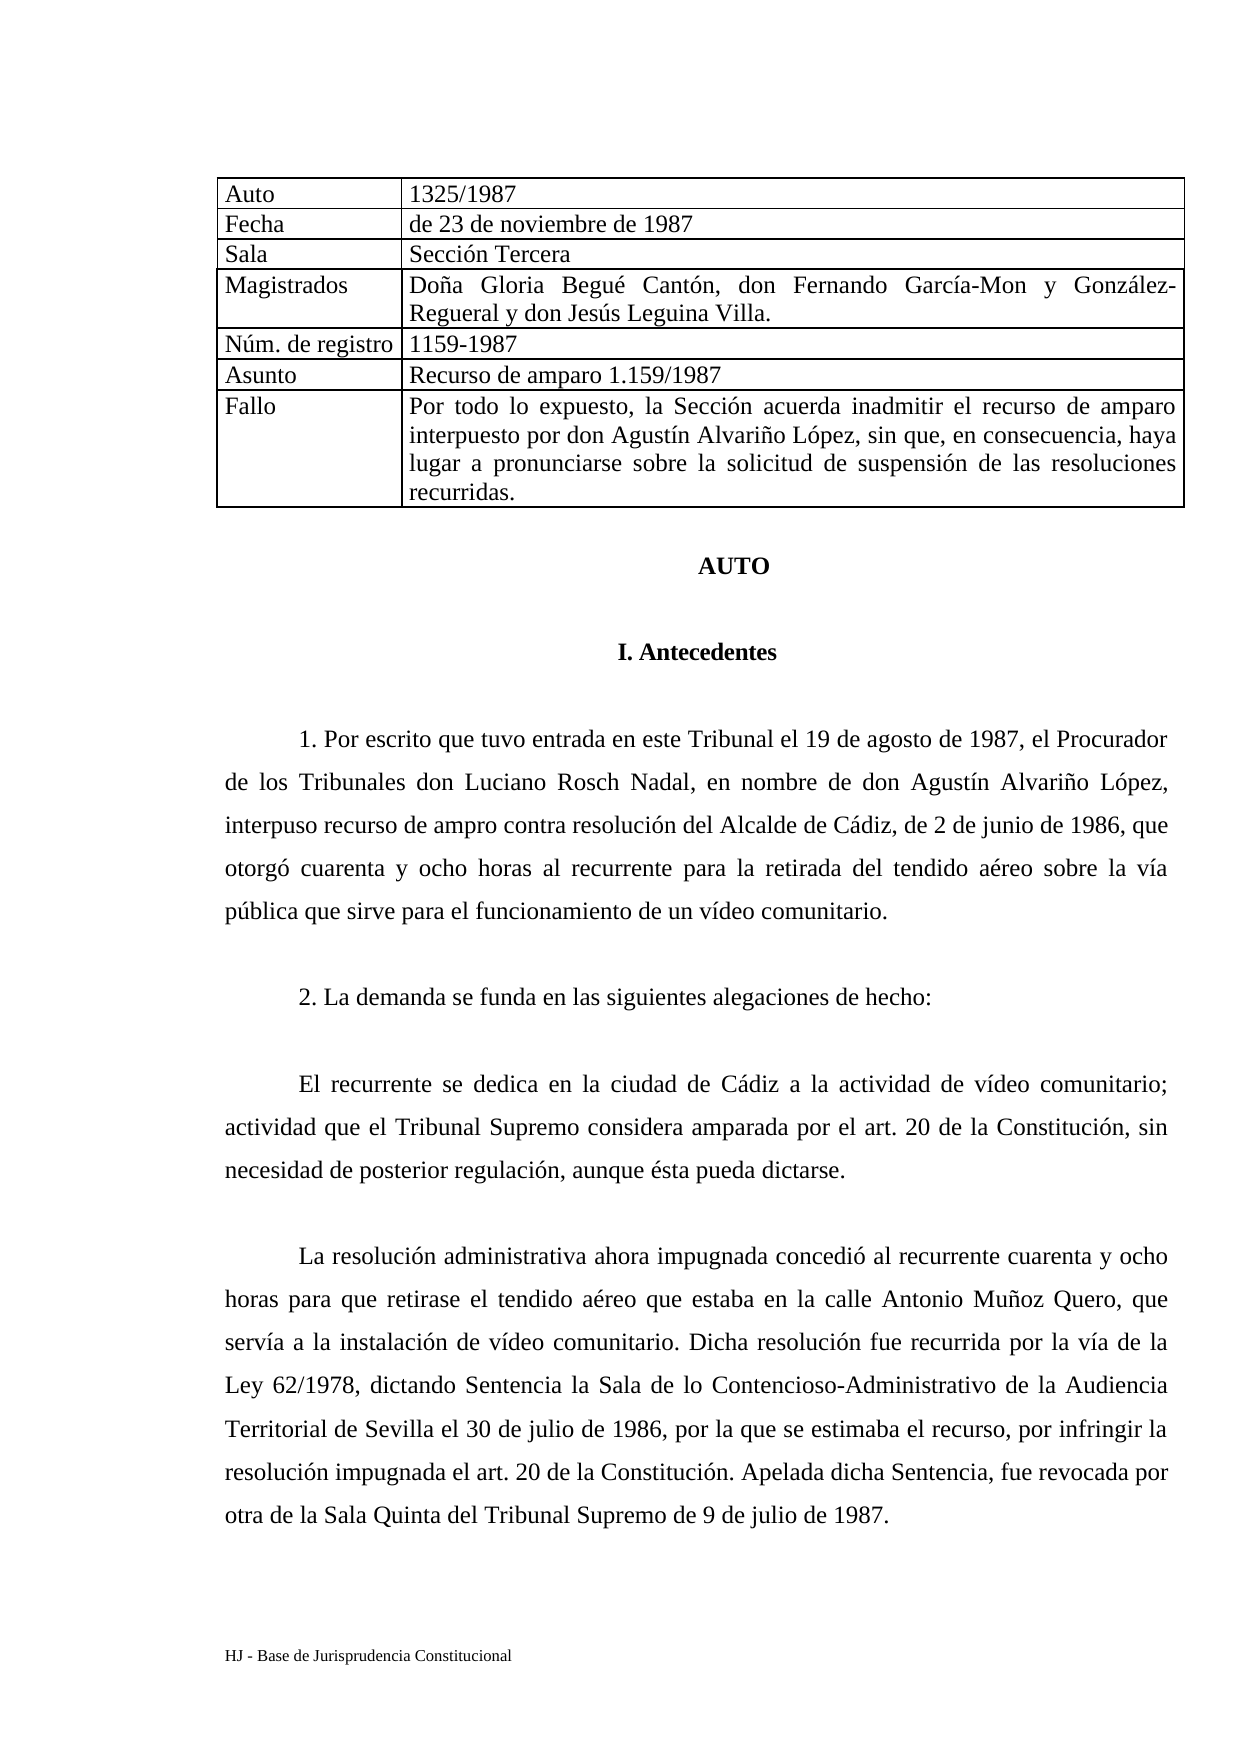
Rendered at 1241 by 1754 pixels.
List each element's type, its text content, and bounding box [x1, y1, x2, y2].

table_cell Sala [218, 240, 401, 268]
table_cell Doña Gloria Begué Cantón, don Fernando García-Mon y González-Regueral y don Jesús Leguina Villa. [403, 270, 1183, 327]
table_cell Fallo [218, 391, 401, 506]
text El recurrente se dedica en la ciudad de Cádiz a la actividad de vídeo comunitario; actividad que el Tribunal Supremo considera amparada por el art. 20 de la Constitución, sin necesidad de posterior regulación, aunque ésta pueda dictarse. [224, 1069, 1169, 1184]
table_cell Magistrados [218, 270, 401, 327]
table_cell Fecha [218, 209, 401, 238]
table_cell Por todo lo expuesto, la Sección acuerda inadmitir el recurso de amparo interpuesto por don Agustín Alvariño López, sin que, en consecuencia, haya lugar a pronunciarse sobre la solicitud de suspensión de las resoluciones recurridas. [403, 391, 1183, 506]
text I. Antecedentes [224, 637, 1169, 666]
table_header Auto [218, 179, 401, 207]
table_cell de 23 de noviembre de 1987 [402, 209, 1184, 238]
table_cell Recurso de amparo 1.159/1987 [403, 360, 1183, 389]
text 2. La demanda se funda en las siguientes alegaciones de hecho: [224, 982, 1169, 1011]
table_cell Asunto [218, 360, 401, 389]
table_cell Núm. de registro [218, 329, 401, 358]
table_cell 1159-1987 [403, 329, 1183, 358]
table_header 1325/1987 [402, 179, 1184, 207]
text La resolución administrativa ahora impugnada concedió al recurrente cuarenta y ocho horas para que retirase el tendido aéreo que estaba en la calle Antonio Muñoz Quero, que servía a la instalación de vídeo comunitario. Dicha resolución fue recurrida por la vía de la Ley 62/1978, dictando Sentencia la Sala de lo Contencioso-Administrativo de la Audiencia Territorial de Sevilla el 30 de julio de 1986, por la que se estimaba el recurso, por infringir la resolución impugnada el art. 20 de la Constitución. Apelada dicha Sentencia, fue revocada por otra de la Sala Quinta del Tribunal Supremo de 9 de julio de 1987. [224, 1241, 1169, 1529]
table_cell Sección Tercera [402, 240, 1184, 268]
text AUTO [224, 551, 1169, 580]
text 1. Por escrito que tuvo entrada en este Tribunal el 19 de agosto de 1987, el Procurador de los Tribunales don Luciano Rosch Nadal, en nombre de don Agustín Alvariño López, interpuso recurso de ampro contra resolución del Alcalde de Cádiz, de 2 de junio de 1986, que otorgó cuarenta y ocho horas al recurrente para la retirada del tendido aéreo sobre la vía pública que sirve para el funcionamiento de un vídeo comunitario. [224, 724, 1169, 925]
